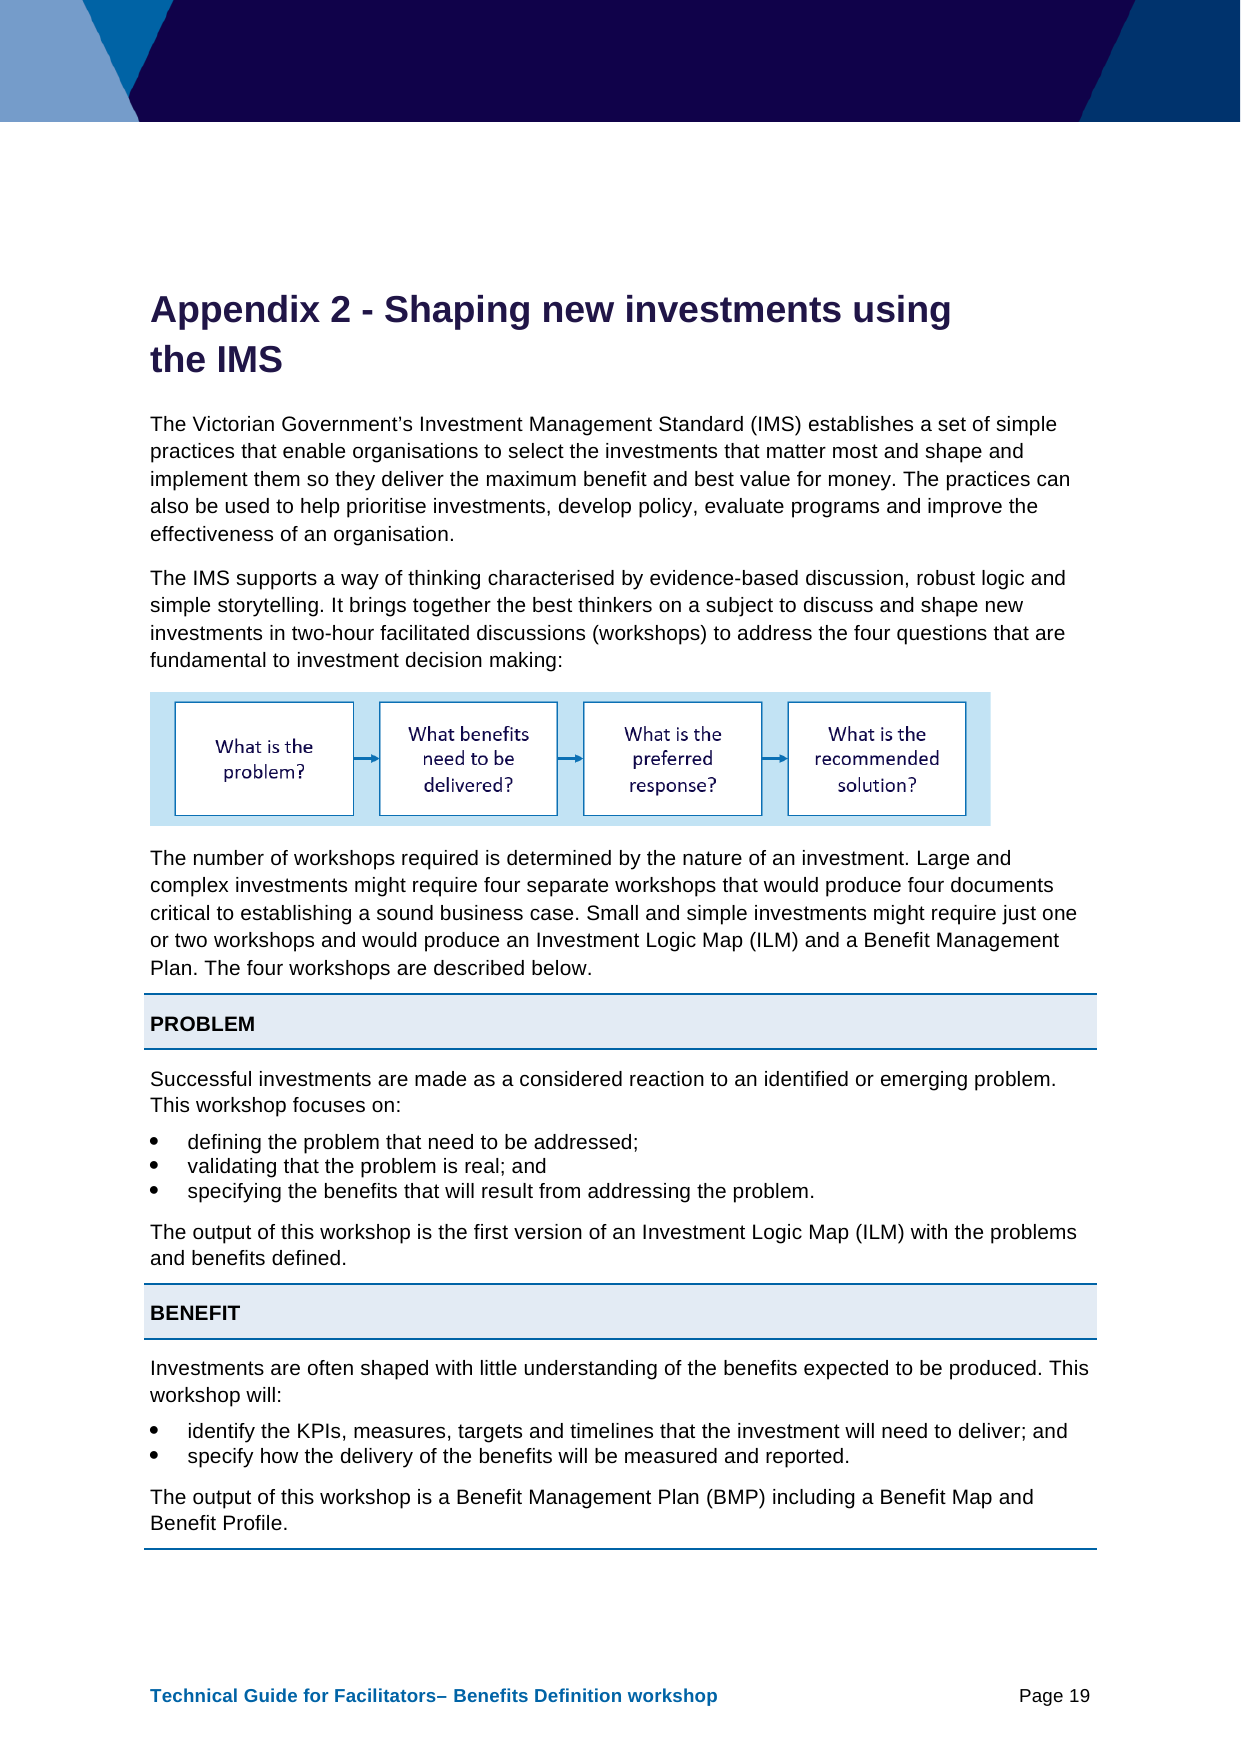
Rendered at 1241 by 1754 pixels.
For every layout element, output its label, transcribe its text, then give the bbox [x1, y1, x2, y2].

subtitle Appendix 2 - Shaping new investments using the IMS [150, 287, 1090, 380]
text The number of workshops required is determined by the nature of an investment. Large and complex investments might require four separate workshops that would produce four documents critical to establishing a sound business case. Small and simple investments might require just one or two workshops and would produce an Investment Logic Map (ILM) and a Benefit Management Plan. The four workshops are described below. [150, 845, 1090, 979]
text The IMS supports a way of thinking characterised by evidence-based discussion, robust logic and simple storytelling. It brings together the best thinkers on a subject to discuss and shape new investments in two-hour facilitated discussions (workshops) to address the four questions that are fundamental to investment decision making: [150, 566, 1090, 672]
table_cell BENEFIT [144, 1285, 1097, 1338]
table_cell Investments are often shaped with little understanding of the benefits expected to be produced. This workshop will: identify the KPIs, measures, targets and timelines that the investment will need to deliver; and specify how the delivery of the benefits will be measured and reported. The output of this workshop is a Benefit Management Plan (BMP) including a Benefit Map and Benefit Profile. [144, 1340, 1097, 1548]
table_cell Successful investments are made as a considered reaction to an identified or emerging problem. This workshop focuses on: defining the problem that need to be addressed; validating that the problem is real; and specifying the benefits that will result from addressing the problem. The output of this workshop is the first version of an Investment Logic Map (ILM) with the problems and benefits defined. [144, 1050, 1097, 1283]
picture [150, 692, 991, 826]
text The Victorian Government’s Investment Management Standard (IMS) establishes a set of simple practices that enable organisations to select the investments that matter most and shape and implement them so they deliver the maximum benefit and best value for money. The practices can also be used to help prioritise investments, develop policy, evaluate programs and improve the effectiveness of an organisation. [150, 412, 1090, 546]
table_header PROBLEM [144, 995, 1097, 1048]
picture [0, 0, 1241, 122]
